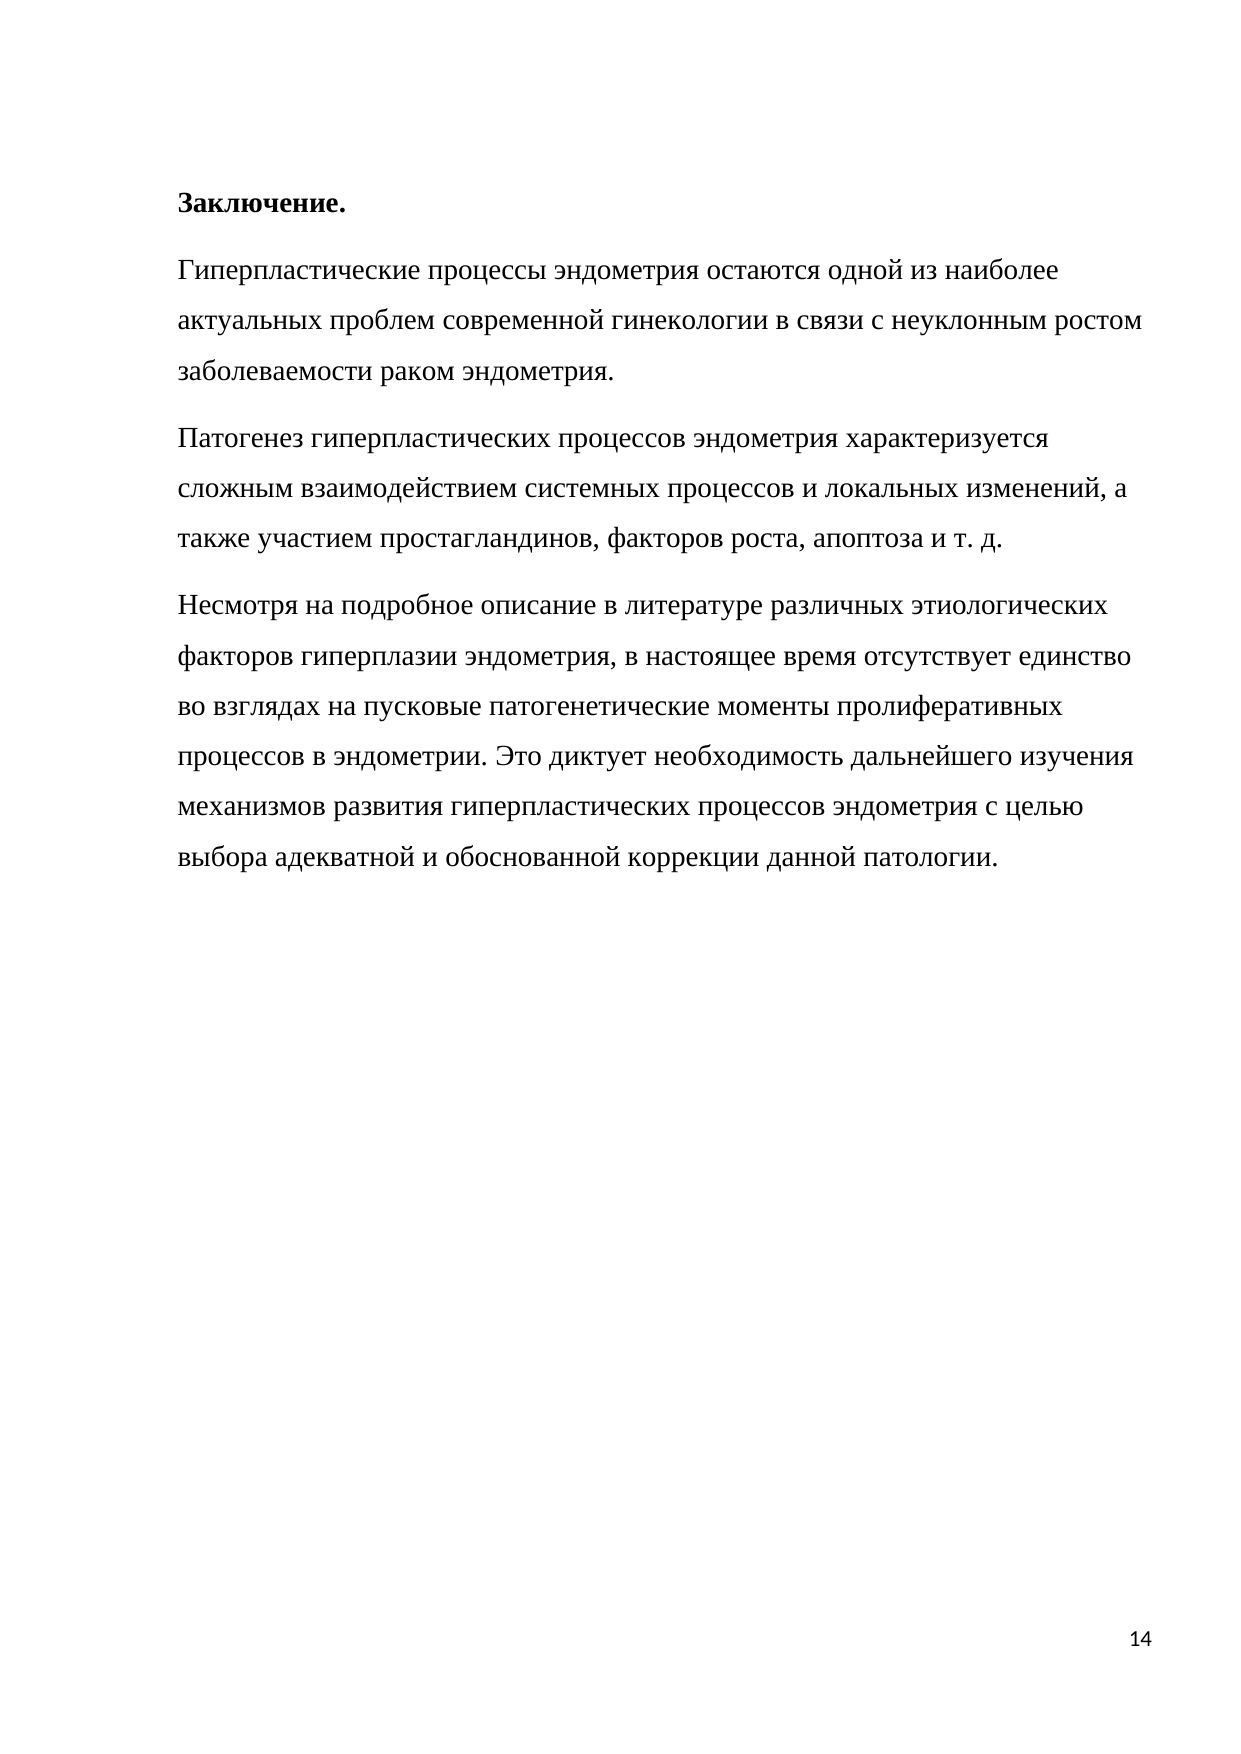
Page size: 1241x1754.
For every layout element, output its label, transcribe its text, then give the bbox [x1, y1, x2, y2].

text Несмотря на подробное описание в литературе различных этиологических факторов гиперплазии эндометрия, в настоящее время отсутствует единство во взглядах на пусковые патогенетические моменты пролиферативных процессов в эндометрии. Это диктует необходимость дальнейшего изучения механизмов развития гиперпластических процессов эндометрия с целью выбора адекватной и обоснованной коррекции данной патологии. [177, 587, 1152, 872]
text Заключение. [177, 185, 1152, 219]
text Патогенез гиперпластических процессов эндометрия характеризуется сложным взаимодействием системных процессов и локальных изменений, а также участием простагландинов, факторов роста, апоптоза и т. д. [177, 420, 1152, 554]
text Гиперпластические процессы эндометрия остаются одной из наиболее актуальных проблем современной гинекологии в связи с неуклонным ростом заболеваемости раком эндометрия. [177, 252, 1152, 386]
